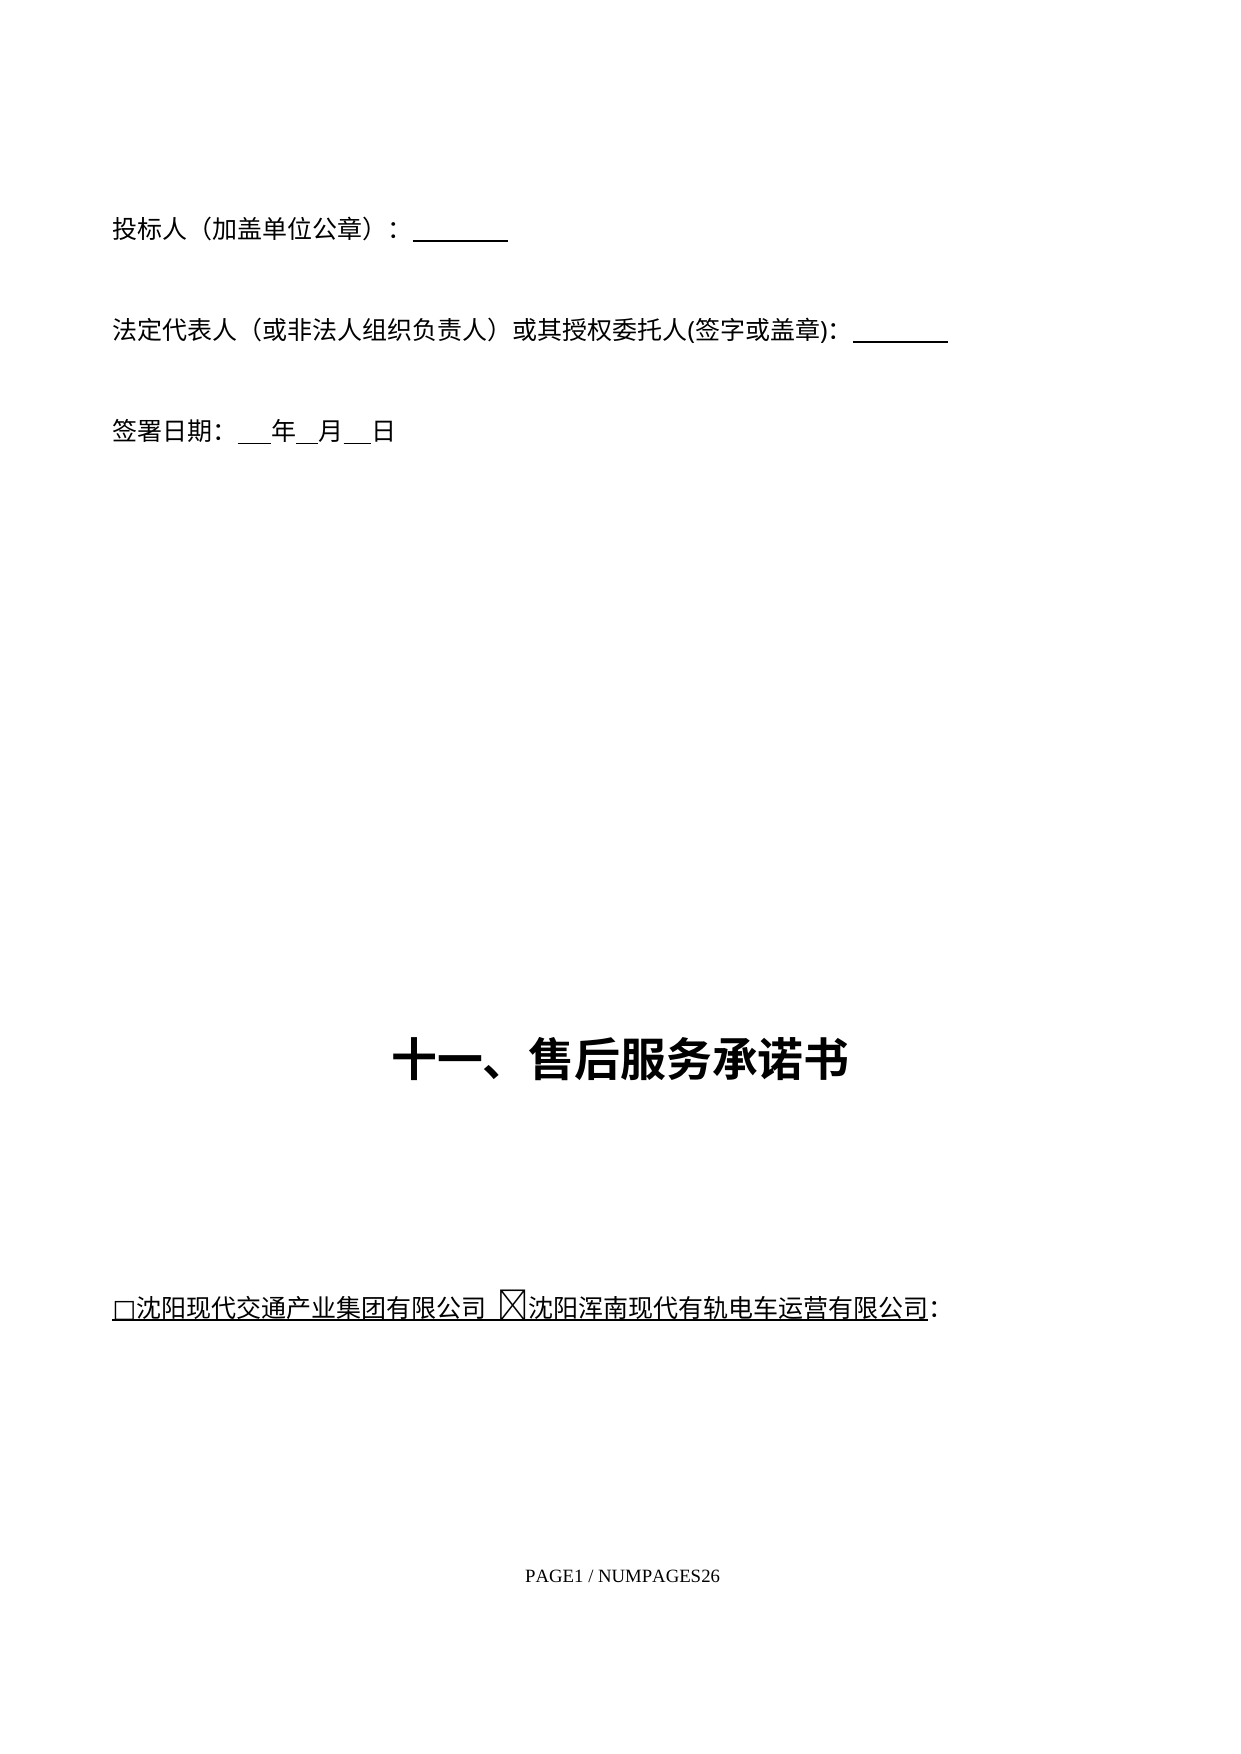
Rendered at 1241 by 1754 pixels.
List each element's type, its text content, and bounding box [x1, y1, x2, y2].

text 十一、售后服务承诺书 [112, 1008, 1128, 1106]
text □沈阳现代交通产业集团有限公司 沈阳浑南现代有轨电车运营有限公司： [112, 1271, 1128, 1336]
text 法定代表人（或非法人组织负责人）或其授权委托人(签字或盖章)： [112, 296, 1128, 361]
text 投标人（加盖单位公章）： [112, 195, 1128, 260]
text 签署日期： 年 月 日 [112, 397, 1128, 462]
